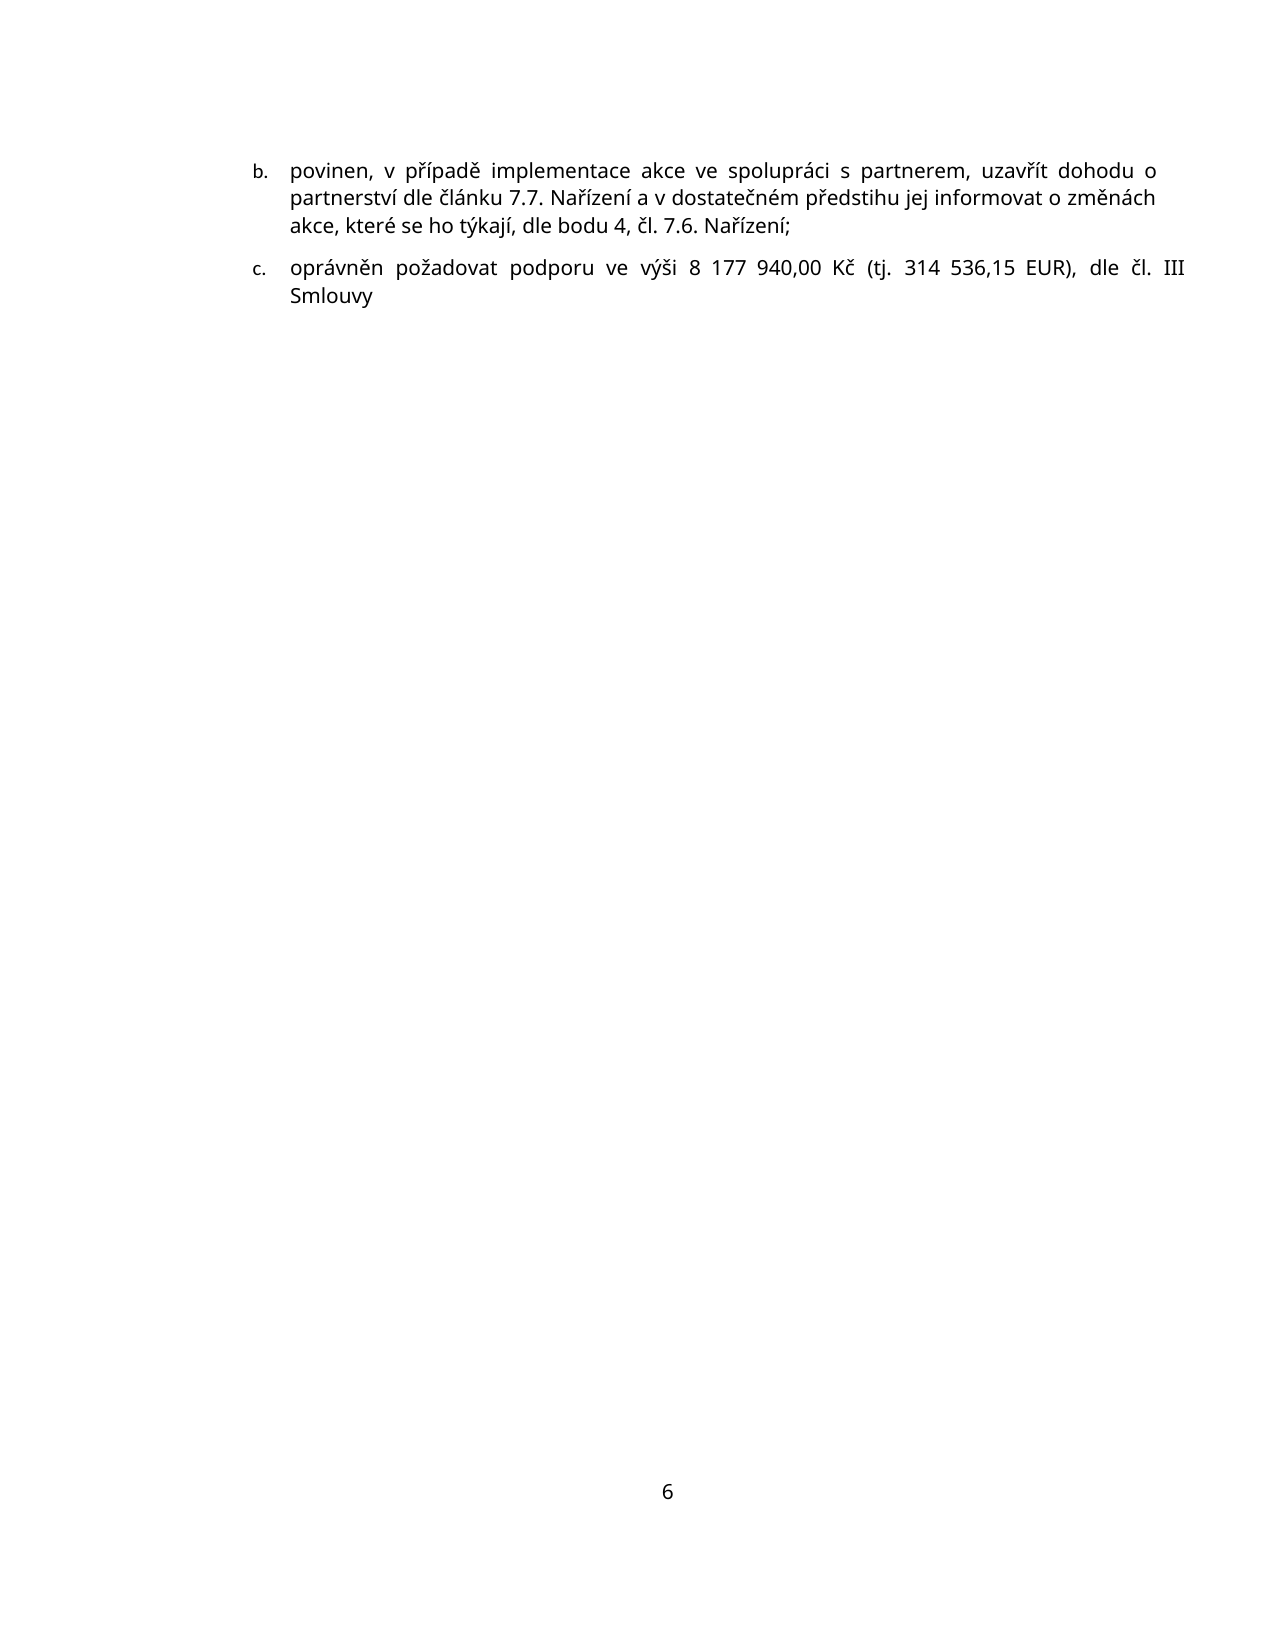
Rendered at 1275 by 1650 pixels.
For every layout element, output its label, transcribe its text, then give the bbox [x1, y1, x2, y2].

list oprávněn požadovat podporu ve výši 8 177 940,00 Kč (tj. 314 536,15 EUR), dle čl. III Smlouvy [252, 253, 1185, 310]
list povinen, v případě implementace akce ve spolupráci s partnerem, uzavřít dohodu o partnerství dle článku 7.7. Nařízení a v dostatečném předstihu jej informovat o změnách akce, které se ho týkají, dle bodu 4, čl. 7.6. Nařízení; [252, 156, 1157, 240]
